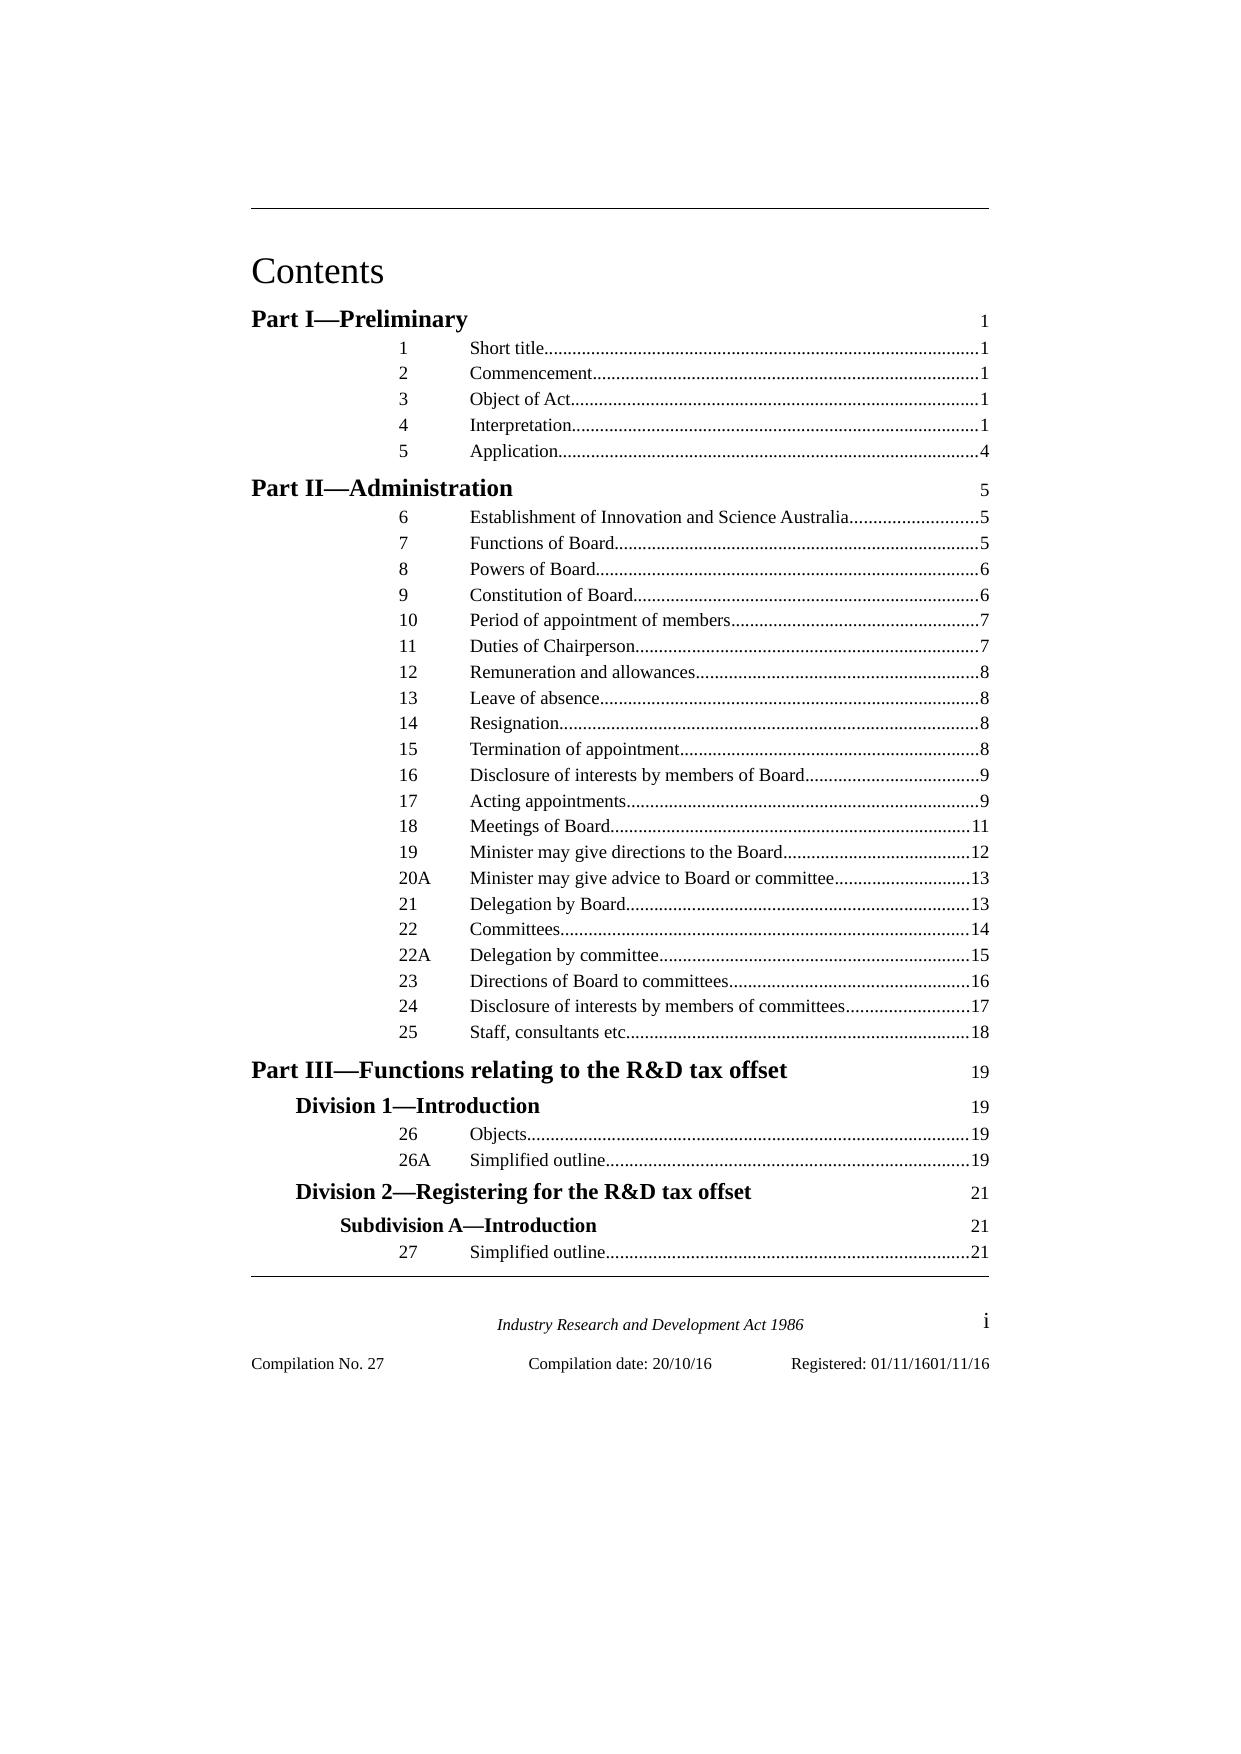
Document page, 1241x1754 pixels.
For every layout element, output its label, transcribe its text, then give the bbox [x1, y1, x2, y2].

text 17 Acting appointments 9 [399, 789, 930, 811]
text 14 Resignation 8 [399, 712, 930, 734]
text 1 Short title 1 [399, 337, 930, 358]
text 11 Duties of Chairperson 7 [399, 635, 930, 657]
text 22 Committees 14 [399, 918, 930, 940]
text 18 Meetings of Board 11 [399, 815, 930, 837]
text 24 Disclosure of interests by members of committees 17 [399, 995, 930, 1017]
text 6 Establishment of Innovation and Science Australia 5 [399, 506, 930, 528]
text Subdivision A—Introduction 21 [340, 1213, 930, 1237]
text 26 Objects 19 [399, 1123, 930, 1144]
text 4 Interpretation 1 [399, 414, 930, 435]
text 9 Constitution of Board 6 [399, 584, 930, 605]
text 15 Termination of appointment 8 [399, 738, 930, 759]
text 12 Remuneration and allowances 8 [399, 661, 930, 682]
text 8 Powers of Board 6 [399, 558, 930, 579]
text 10 Period of appointment of members 7 [399, 609, 930, 631]
text Contents [251, 248, 989, 291]
text 5 Application 4 [399, 439, 930, 461]
text 25 Staff, consultants etc. 18 [399, 1021, 930, 1043]
text 26A Simplified outline 19 [399, 1148, 930, 1170]
text Division 1—Introduction 19 [295, 1092, 930, 1118]
text 22A Delegation by committee 15 [399, 944, 930, 965]
text Part II—Administration 5 [251, 473, 930, 502]
text 19 Minister may give directions to the Board 12 [399, 841, 930, 862]
text 23 Directions of Board to committees 16 [399, 969, 930, 991]
text 27 Simplified outline 21 [399, 1241, 930, 1263]
text 21 Delegation by Board 13 [399, 892, 930, 914]
text 7 Functions of Board 5 [399, 532, 930, 554]
text 13 Leave of absence 8 [399, 687, 930, 708]
text Part III—Functions relating to the R&D tax offset 19 [251, 1055, 930, 1084]
text Division 2—Registering for the R&D tax offset 21 [295, 1178, 930, 1205]
text 16 Disclosure of interests by members of Board 9 [399, 764, 930, 785]
text Part I—Preliminary 1 [251, 304, 930, 332]
text 2 Commencement 1 [399, 362, 930, 384]
text 20A Minister may give advice to Board or committee 13 [399, 867, 930, 888]
text 3 Object of Act 1 [399, 388, 930, 409]
